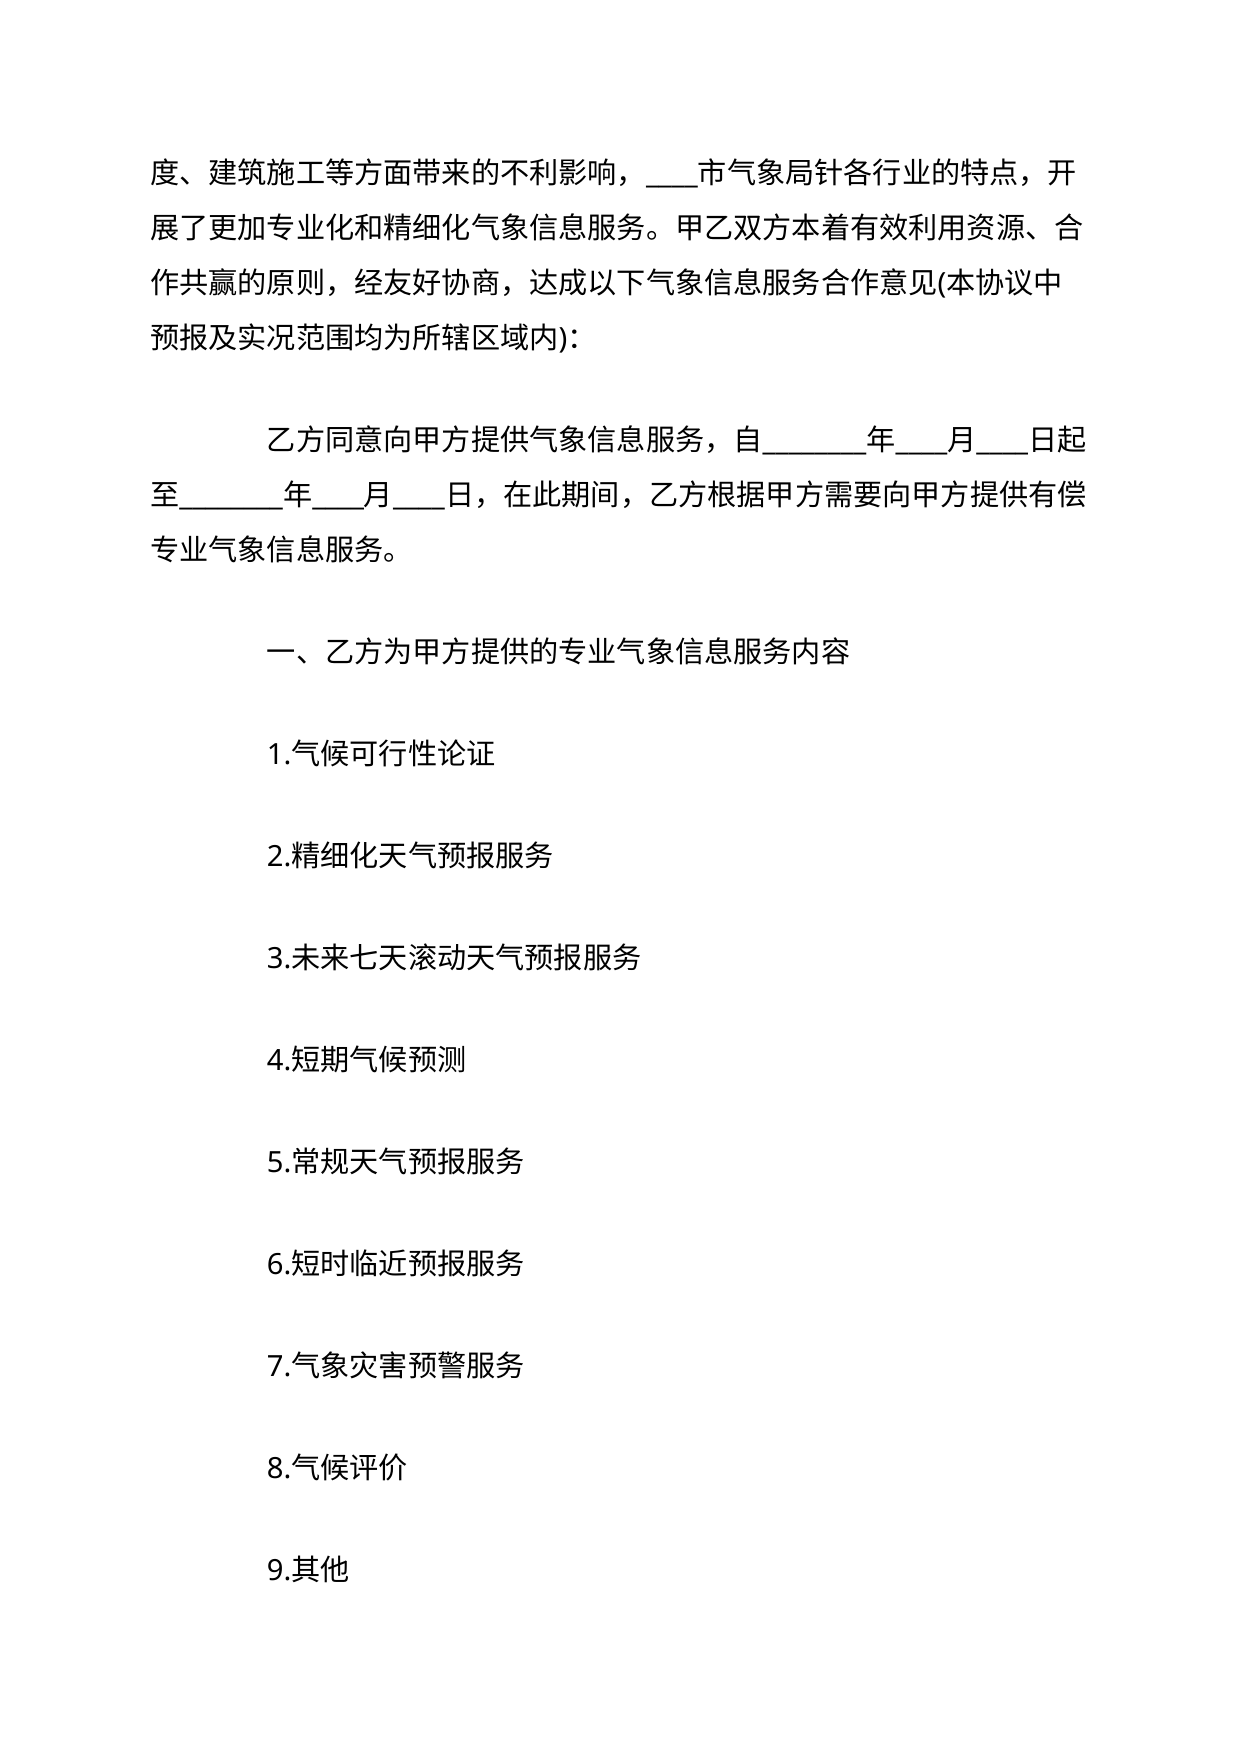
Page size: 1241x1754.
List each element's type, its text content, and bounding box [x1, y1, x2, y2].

text 一、乙方为甲方提供的专业气象信息服务内容 [150, 629, 1090, 671]
text 5.常规天气预报服务 [150, 1138, 1090, 1181]
text 3.未来七天滚动天气预报服务 [150, 934, 1090, 977]
text 9.其他 [150, 1546, 1090, 1589]
text 乙方同意向甲方提供气象信息服务，自________年____月____日起至________年____月____日，在此期间，乙方根据甲方需要向甲方提供有偿专业气象信息服务。 [150, 417, 1090, 569]
text 2.精细化天气预报服务 [150, 832, 1090, 875]
text 4.短期气候预测 [150, 1036, 1090, 1079]
text 1.气候可行性论证 [150, 730, 1090, 773]
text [150, 150, 1090, 357]
text 6.短时临近预报服务 [150, 1240, 1090, 1283]
text 7.气象灾害预警服务 [150, 1342, 1090, 1385]
text 8.气候评价 [150, 1444, 1090, 1487]
